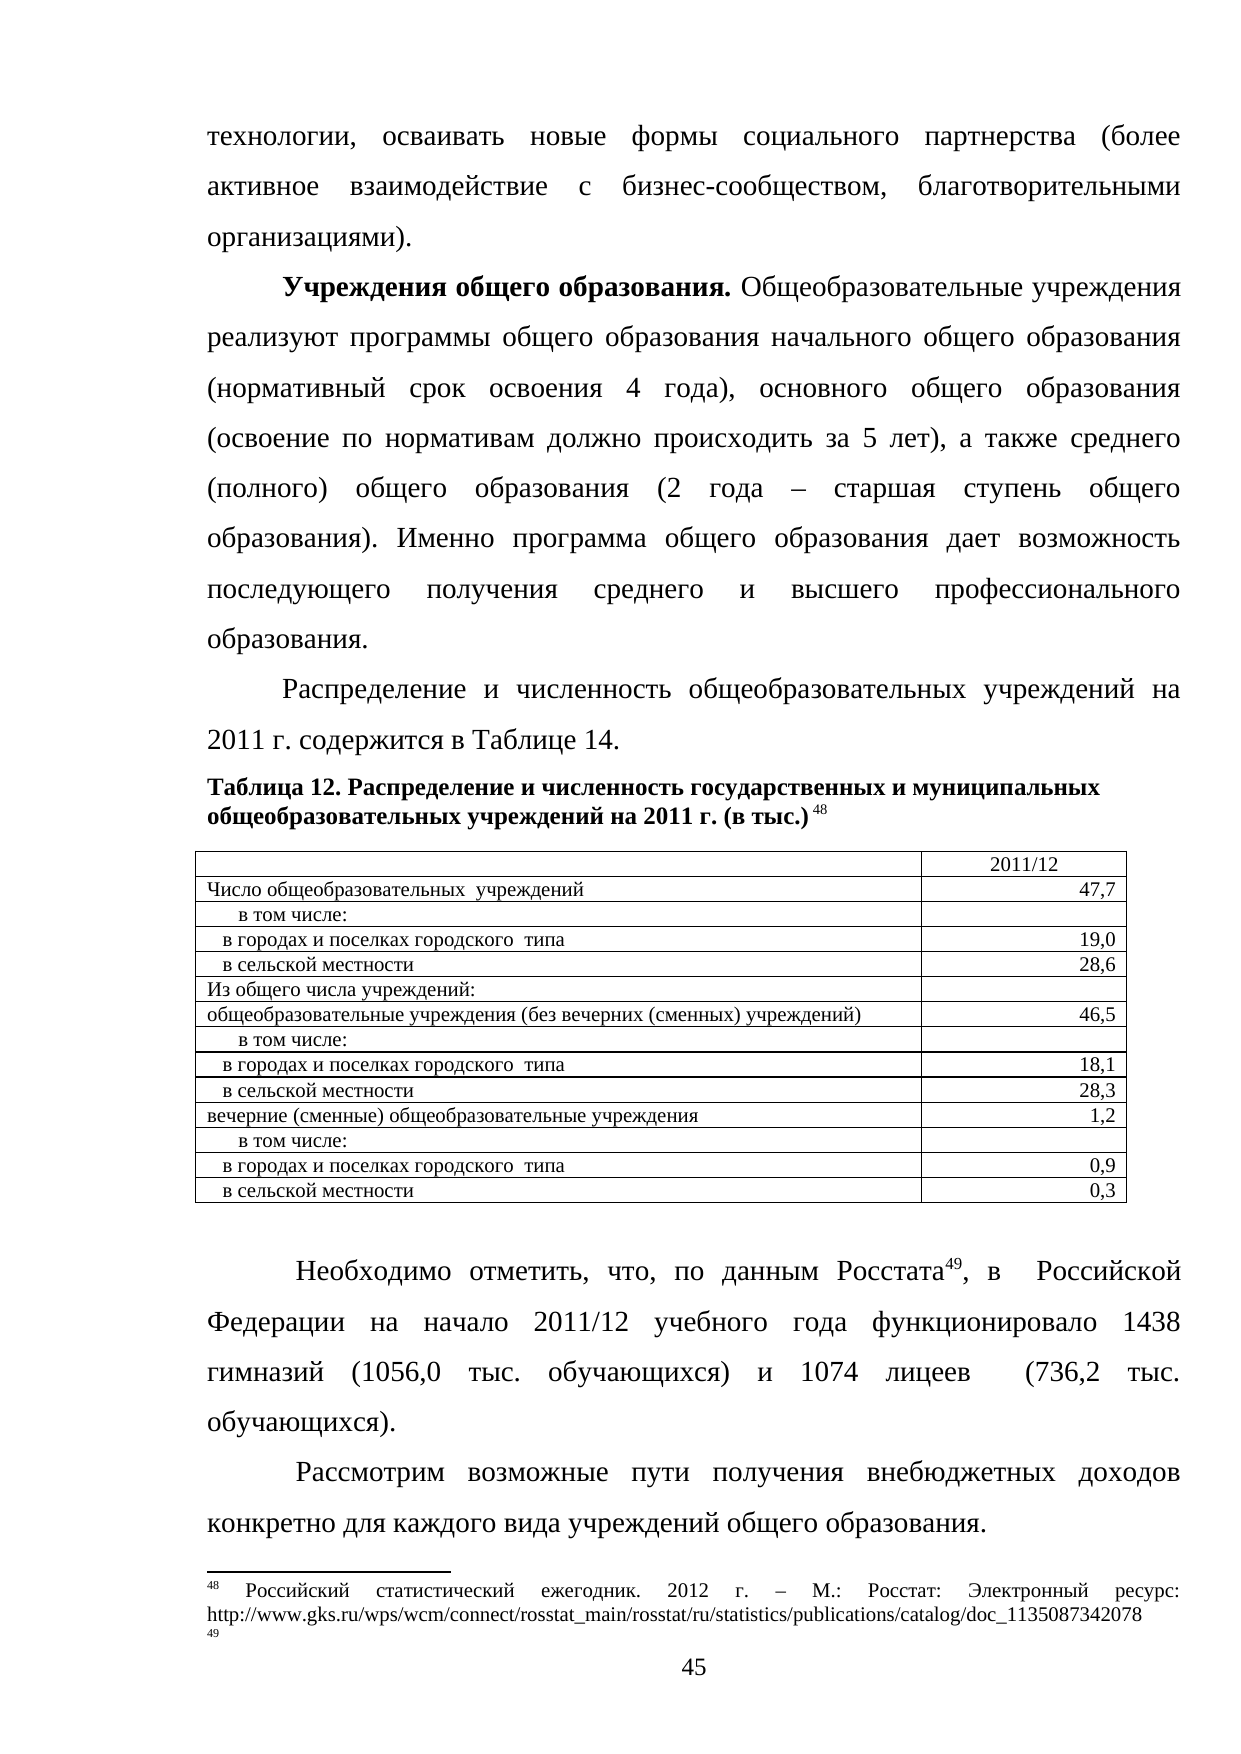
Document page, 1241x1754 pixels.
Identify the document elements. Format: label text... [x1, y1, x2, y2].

table_cell 28,3 [922, 1078, 1126, 1102]
text Необходимо отметить, что, по данным Росстата, в Российской Федерации на начало 2011/12 учебного года функционировало 1438 гимназий (1056,0 тыс. обучающихся) и 1074 лицеев (736,2 тыс. обучающихся). [207, 1253, 1181, 1438]
table_header 2011/12 [922, 852, 1126, 876]
table_cell 19,0 [922, 927, 1126, 951]
table_cell в гоpодах и поселках гоpодского типа [196, 1053, 921, 1076]
table_cell вечеpние (сменные) общеобpазовательные учреждения [196, 1103, 921, 1127]
table_cell в сельской местности [196, 1178, 921, 1202]
table_cell 1,2 [922, 1103, 1126, 1127]
table_cell в гоpодах и поселках гоpодского типа [196, 927, 921, 951]
table_cell общеобpазовательные учреждения (без вечерних (сменных) учреждений) [196, 1002, 921, 1026]
table_cell [922, 977, 1126, 1001]
table_cell в том числе: [196, 1027, 921, 1051]
table_cell в сельской местности [196, 952, 921, 976]
text Распределение и численность общеобразовательных учреждений на 2011 г. содержится в Таблице 14. [207, 672, 1181, 755]
table_cell 18,1 [922, 1053, 1126, 1076]
table_cell 0,9 [922, 1153, 1126, 1177]
table_header [196, 852, 921, 876]
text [207, 118, 1181, 252]
table_cell [922, 1027, 1126, 1051]
table_cell 46,5 [922, 1002, 1126, 1026]
table_cell [922, 1128, 1126, 1152]
table_cell в сельской местности [196, 1078, 921, 1102]
text Рассмотрим возможные пути получения внебюджетных доходов конкретно для каждого вида учреждений общего образования. [207, 1454, 1181, 1538]
table_cell [922, 902, 1126, 926]
table_cell 0,3 [922, 1178, 1126, 1202]
table_cell в том числе: [196, 1128, 921, 1152]
table_cell 47,7 [922, 877, 1126, 901]
table_cell Из общего числа учреждений: [196, 977, 921, 1001]
table_cell Число общеобразовательных учреждений [196, 877, 921, 901]
table_cell в том числе: [196, 902, 921, 926]
table_cell 28,6 [922, 952, 1126, 976]
table_cell в гоpодах и поселках гоpодского типа [196, 1153, 921, 1177]
text Учреждения общего образования. Общеобразовательные учреждения реализуют программы общего образования начального общего образования (нормативный срок освоения 4 года), основного общего образования (освоение по нормативам должно происходить за 5 лет), а также среднего (полного) общего образования (2 года – старшая ступень общего образования). Именно программа общего образования дает возможность последующего получения среднего и высшего профессионального образования. [207, 269, 1181, 655]
